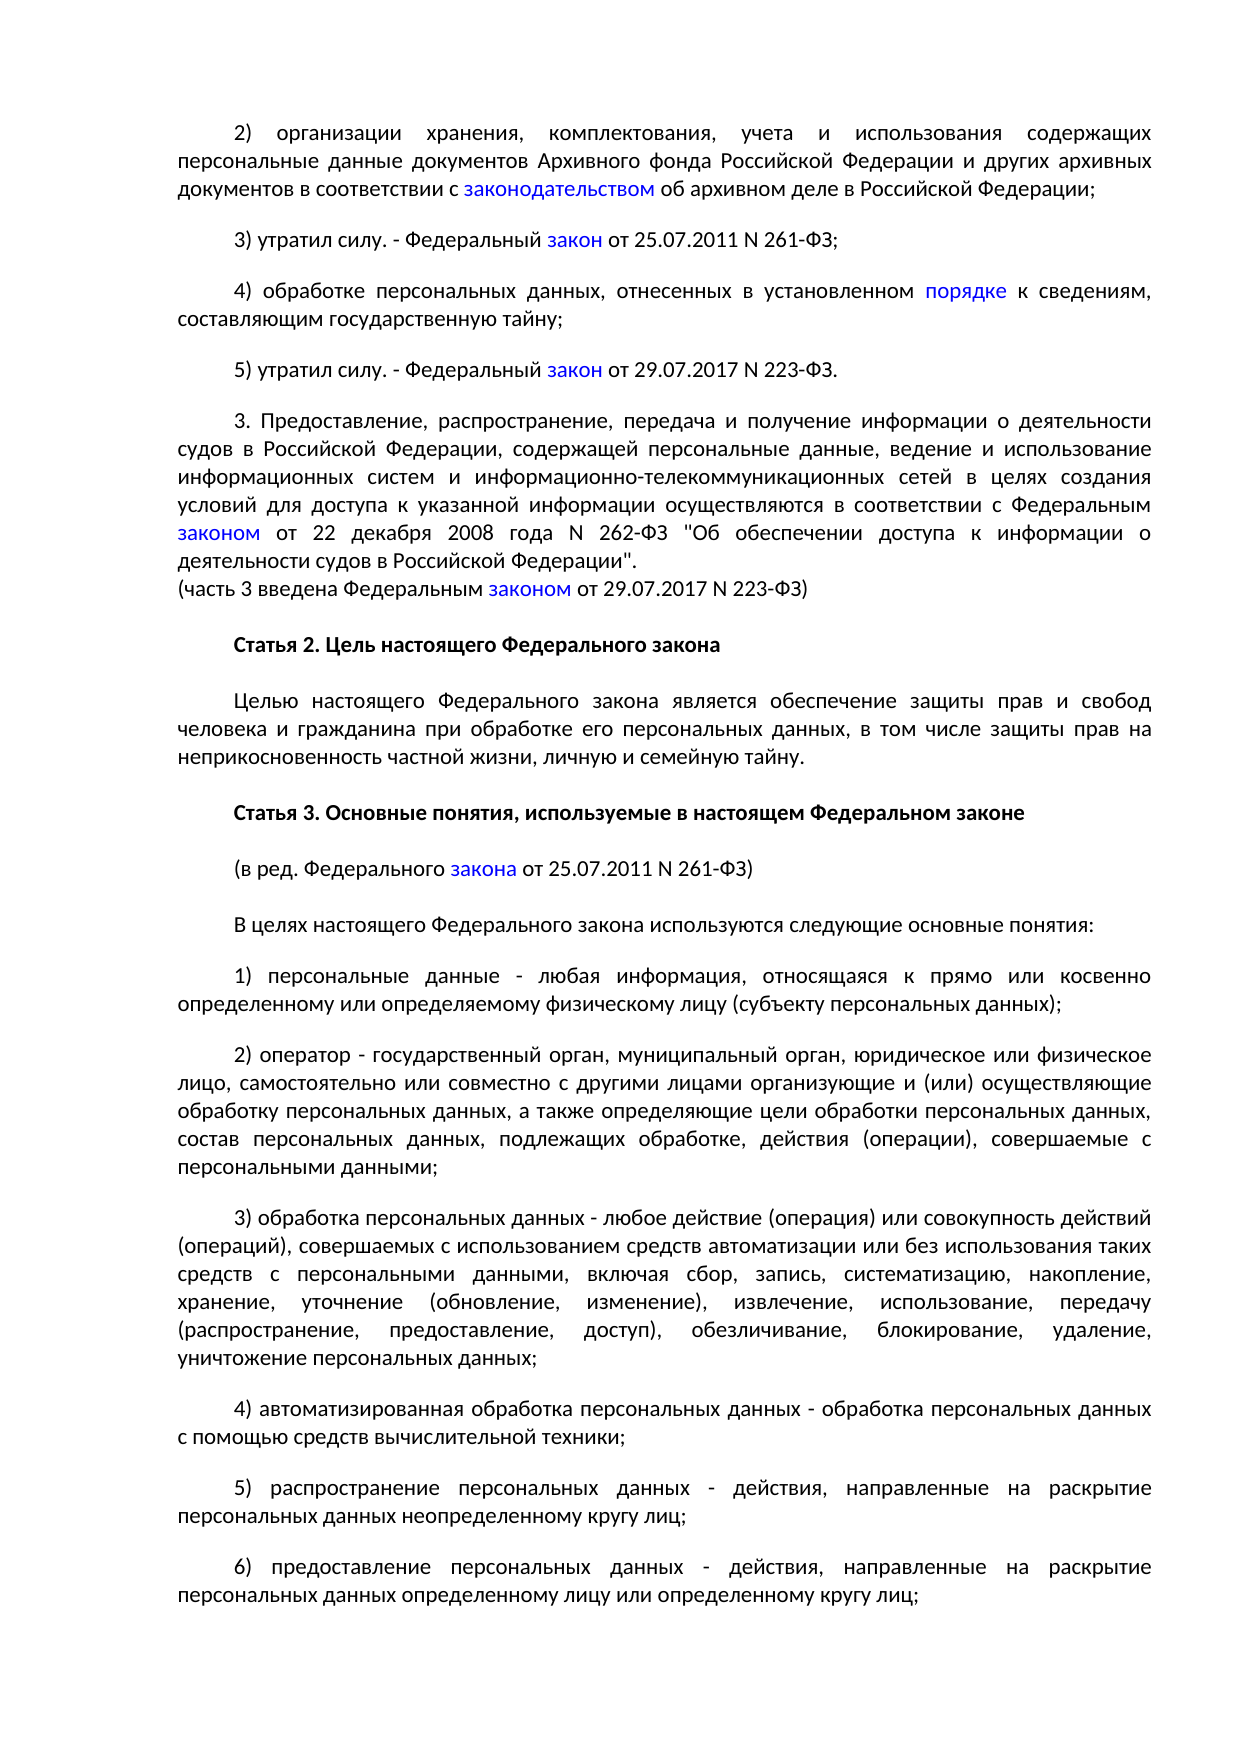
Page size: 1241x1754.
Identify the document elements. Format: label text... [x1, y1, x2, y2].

text 3) обработка персональных данных - любое действие (операция) или совокупность действий (операций), совершаемых с использованием средств автоматизации или без использования таких средств с персональными данными, включая сбор, запись, систематизацию, накопление, хранение, уточнение (обновление, изменение), извлечение, использование, передачу (распространение, предоставление, доступ), обезличивание, блокирование, удаление, уничтожение персональных данных; [177, 1203, 1152, 1371]
text 3) утратил силу. - Федеральный закон от 25.07.2011 N 261-ФЗ; [177, 225, 1152, 253]
text 6) предоставление персональных данных - действия, направленные на раскрытие персональных данных определенному лицу или определенному кругу лиц; [177, 1552, 1152, 1608]
title Статья 2. Цель настоящего Федерального закона [177, 630, 1152, 658]
text 4) автоматизированная обработка персональных данных - обработка персональных данных с помощью средств вычислительной техники; [177, 1394, 1152, 1450]
text 3. Предоставление, распространение, передача и получение информации о деятельности судов в Российской Федерации, содержащей персональные данные, ведение и использование информационных систем и информационно-телекоммуникационных сетей в целях создания условий для доступа к указанной информации осуществляются в соответствии с Федеральным законом от 22 декабря 2008 года N 262-ФЗ "Об обеспечении доступа к информации о деятельности судов в Российской Федерации". [177, 406, 1152, 574]
text 1) персональные данные - любая информация, относящаяся к прямо или косвенно определенному или определяемому физическому лицу (субъекту персональных данных); [177, 961, 1152, 1017]
text Целью настоящего Федерального закона является обеспечение защиты прав и свобод человека и гражданина при обработке его персональных данных, в том числе защиты прав на неприкосновенность частной жизни, личную и семейную тайну. [177, 686, 1152, 770]
text В целях настоящего Федерального закона используются следующие основные понятия: [177, 910, 1152, 938]
text 2) организации хранения, комплектования, учета и использования содержащих персональные данные документов Архивного фонда Российской Федерации и других архивных документов в соответствии с законодательством об архивном деле в Российской Федерации; [177, 118, 1152, 202]
text (часть 3 введена Федеральным законом от 29.07.2017 N 223-ФЗ) [177, 574, 1152, 602]
title Статья 3. Основные понятия, используемые в настоящем Федеральном законе [177, 798, 1152, 826]
text 2) оператор - государственный орган, муниципальный орган, юридическое или физическое лицо, самостоятельно или совместно с другими лицами организующие и (или) осуществляющие обработку персональных данных, а также определяющие цели обработки персональных данных, состав персональных данных, подлежащих обработке, действия (операции), совершаемые с персональными данными; [177, 1040, 1152, 1180]
text 4) обработке персональных данных, отнесенных в установленном порядке к сведениям, составляющим государственную тайну; [177, 276, 1152, 332]
text 5) утратил силу. - Федеральный закон от 29.07.2017 N 223-ФЗ. [177, 355, 1152, 383]
text 5) распространение персональных данных - действия, направленные на раскрытие персональных данных неопределенному кругу лиц; [177, 1473, 1152, 1529]
text (в ред. Федерального закона от 25.07.2011 N 261-ФЗ) [177, 854, 1152, 882]
